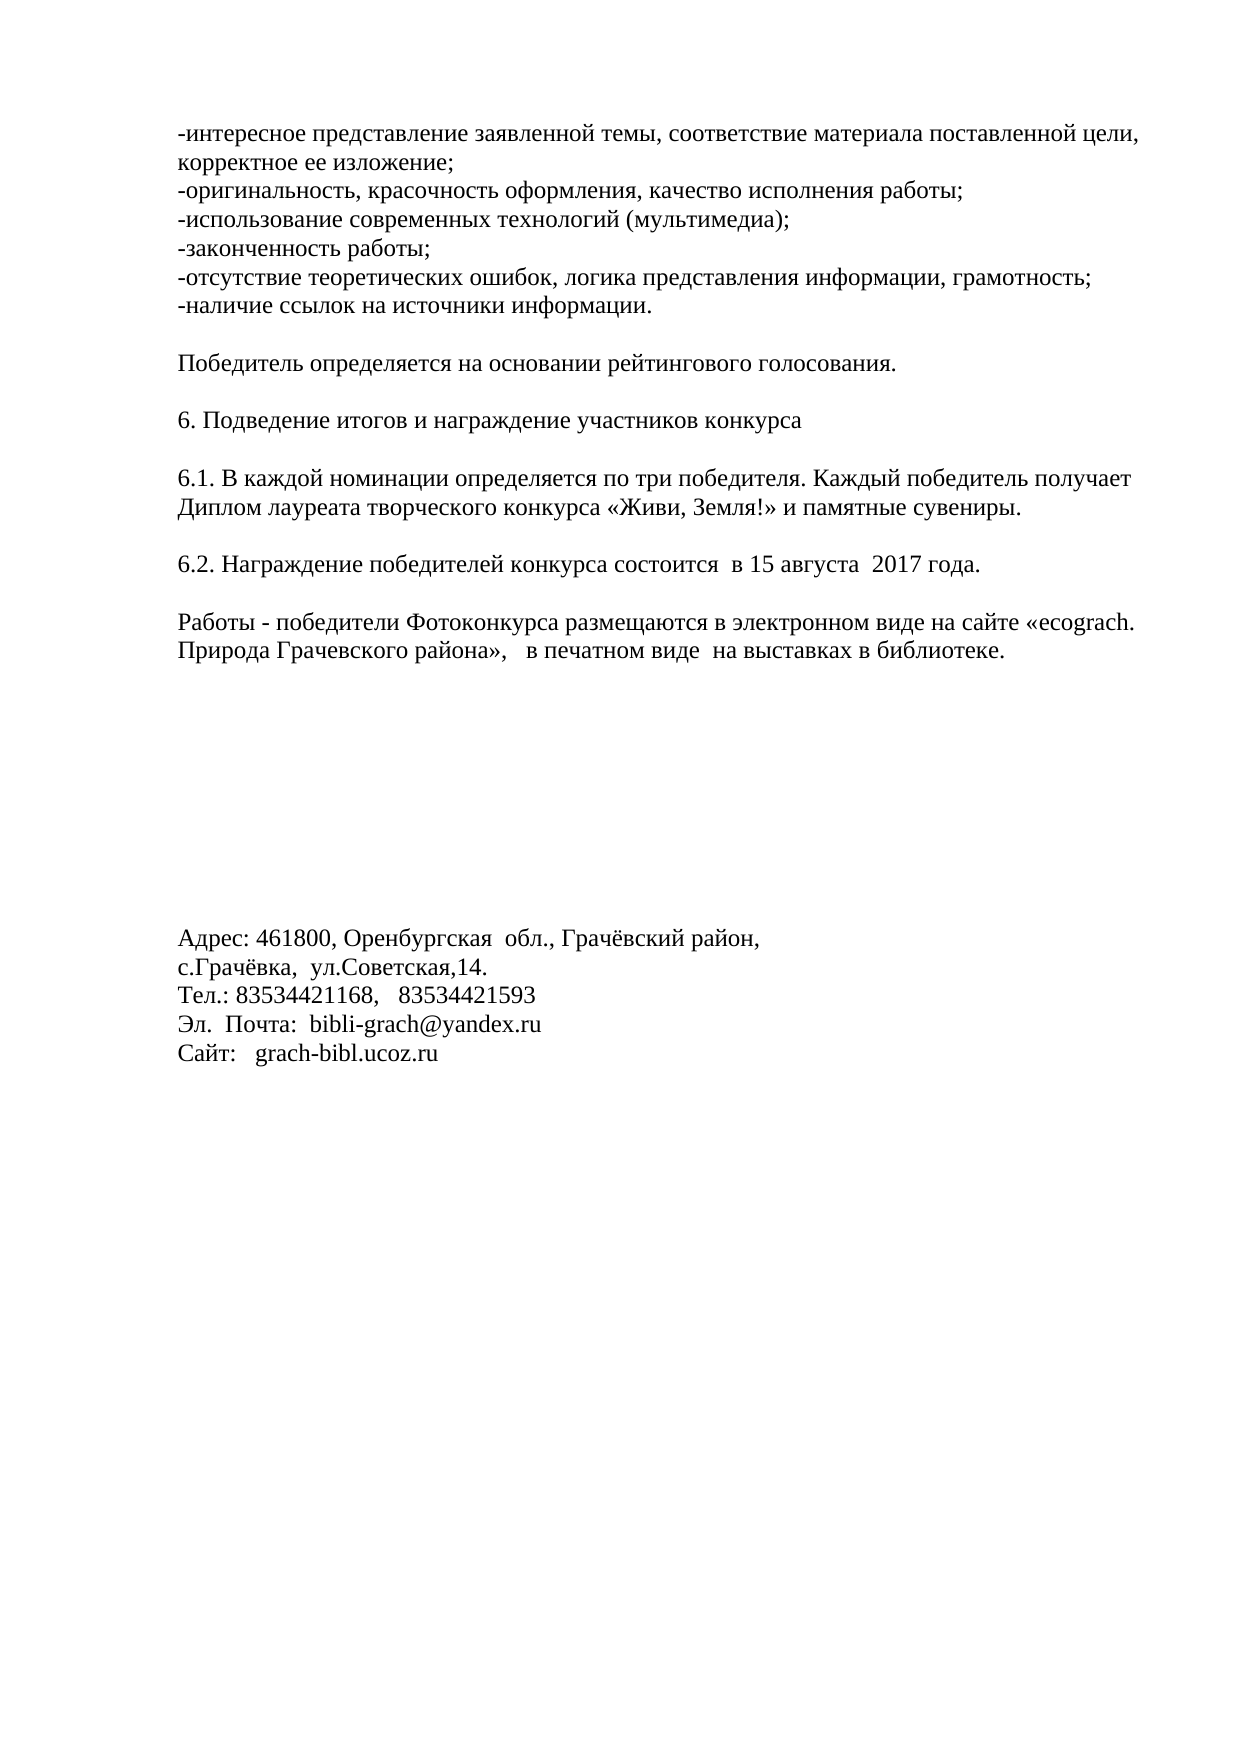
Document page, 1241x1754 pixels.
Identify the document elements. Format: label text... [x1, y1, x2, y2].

text Победитель определяется на основании рейтингового голосования. [177, 348, 1152, 377]
text Эл. Почта: bibli-grach@yandex.ru [177, 1009, 1152, 1038]
text 6.2. Награждение победителей конкурса состоится в 15 августа 2017 года. [177, 549, 1152, 578]
text -использование современных технологий (мультимедиа); [177, 204, 1152, 233]
text -наличие ссылок на источники информации. [177, 291, 1152, 319]
text Работы - победители Фотоконкурса размещаются в электронном виде на сайте «ecograch. Природа Грачевского района», в печатном виде на выставках в библиотеке. [177, 607, 1152, 664]
text -оригинальность, красочность оформления, качество исполнения работы; [177, 176, 1152, 204]
text с.Грачёвка, ул.Советская,14. [177, 952, 1152, 981]
text Тел.: 83534421168, 83534421593 [177, 981, 1152, 1009]
text -законченность работы; [177, 233, 1152, 262]
text -отсутствие теоретических ошибок, логика представления информации, грамотность; [177, 262, 1152, 291]
text -интересное представление заявленной темы, соответствие материала поставленной цели, корректное ее изложение; [177, 118, 1152, 176]
text 6.1. В каждой номинации определяется по три победителя. Каждый победитель получает Диплом лауреата творческого конкурса «Живи, Земля!» и памятные сувениры. [177, 463, 1152, 521]
text 6. Подведение итогов и награждение участников конкурса [177, 406, 1152, 434]
text Сайт: grach-bibl.ucoz.ru [177, 1038, 1152, 1067]
text Адрес: 461800, Оренбургская обл., Грачёвский район, [177, 923, 1152, 952]
